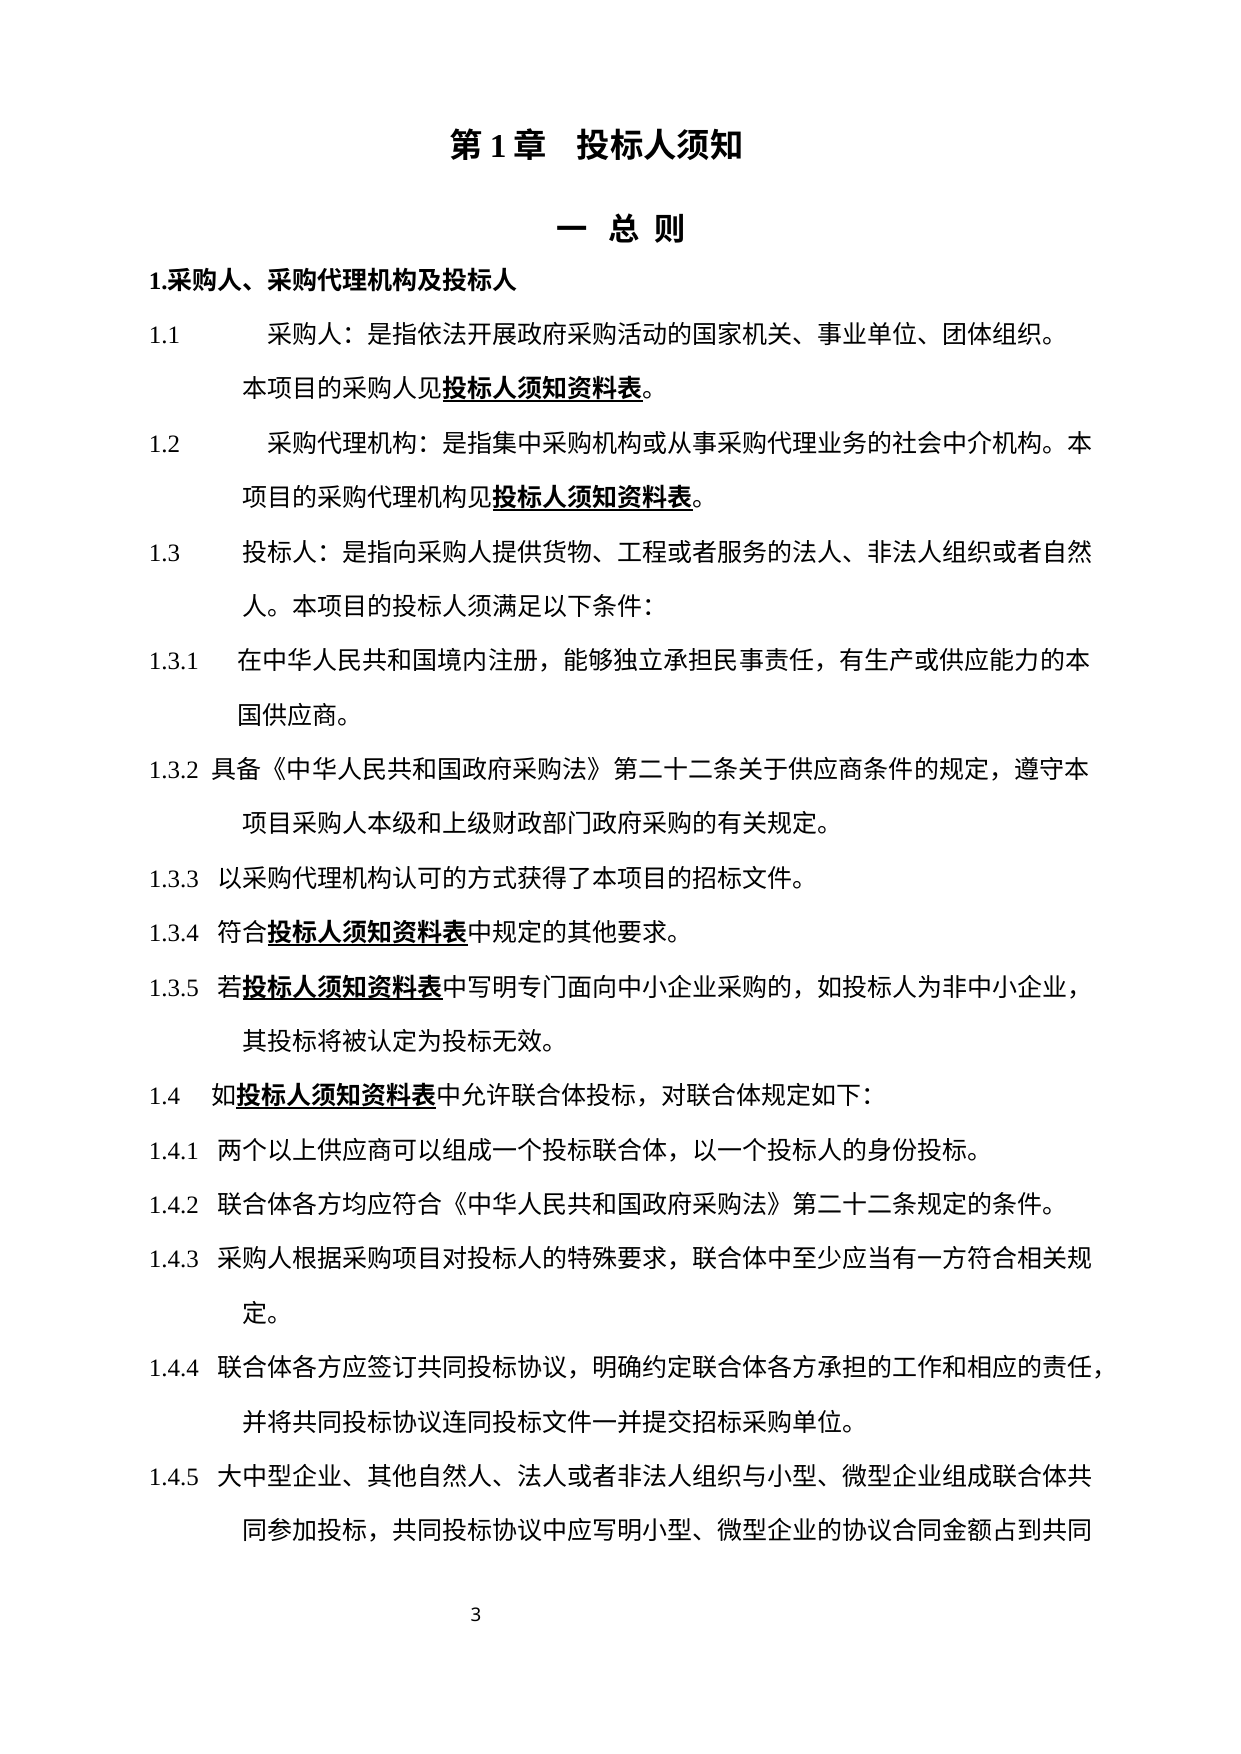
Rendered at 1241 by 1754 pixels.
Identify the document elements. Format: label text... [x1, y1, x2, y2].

text 1.4.4 联合体各方应签订共同投标协议，明确约定联合体各方承担的工作和相应的责任，并将共同投标协议连同投标文件一并提交招标采购单位。 [148, 1348, 1093, 1438]
text 1.3.2 具备《中华人民共和国政府采购法》第二十二条关于供应商条件的规定，遵守本项目采购人本级和上级财政部门政府采购的有关规定。 [148, 749, 1093, 840]
list 采购人：是指依法开展政府采购活动的国家机关、事业单位、团体组织。 [149, 314, 1093, 351]
text 1.4.2 联合体各方均应符合《中华人民共和国政府采购法》第二十二条规定的条件。 [148, 1184, 1093, 1221]
text 1.4.3 采购人根据采购项目对投标人的特殊要求，联合体中至少应当有一方符合相关规定。 [148, 1239, 1093, 1329]
list 采购代理机构：是指集中采购机构或从事采购代理业务的社会中介机构。本项目的采购代理机构见投标人须知资料表。 [149, 423, 1093, 514]
text 1.3.4 符合投标人须知资料表中规定的其他要求。 [148, 913, 1093, 949]
subtitle 第1章 投标人须知 [148, 119, 1093, 167]
subtitle 1.采购人、采购代理机构及投标人 [148, 260, 1093, 296]
list 投标人：是指向采购人提供货物、工程或者服务的法人、非法人组织或者自然人。本项目的投标人须满足以下条件： [148, 532, 1093, 623]
text 1.3.1 在中华人民共和国境内注册，能够独立承担民事责任，有生产或供应能力的本国供应商。 [148, 641, 1093, 731]
text 1.3.3 以采购代理机构认可的方式获得了本项目的招标文件。 [148, 858, 1093, 894]
subtitle 一 总 则 [148, 204, 1093, 249]
text 1.4.1 两个以上供应商可以组成一个投标联合体，以一个投标人的身份投标。 [148, 1130, 1093, 1166]
text 1.3.5 若投标人须知资料表中写明专门面向中小企业采购的，如投标人为非中小企业，其投标将被认定为投标无效。 [148, 967, 1093, 1058]
text 本项目的采购人见投标人须知资料表。 [242, 369, 1093, 405]
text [148, 1456, 1093, 1547]
text 1.4 如投标人须知资料表中允许联合体投标，对联合体规定如下： [148, 1076, 1093, 1112]
